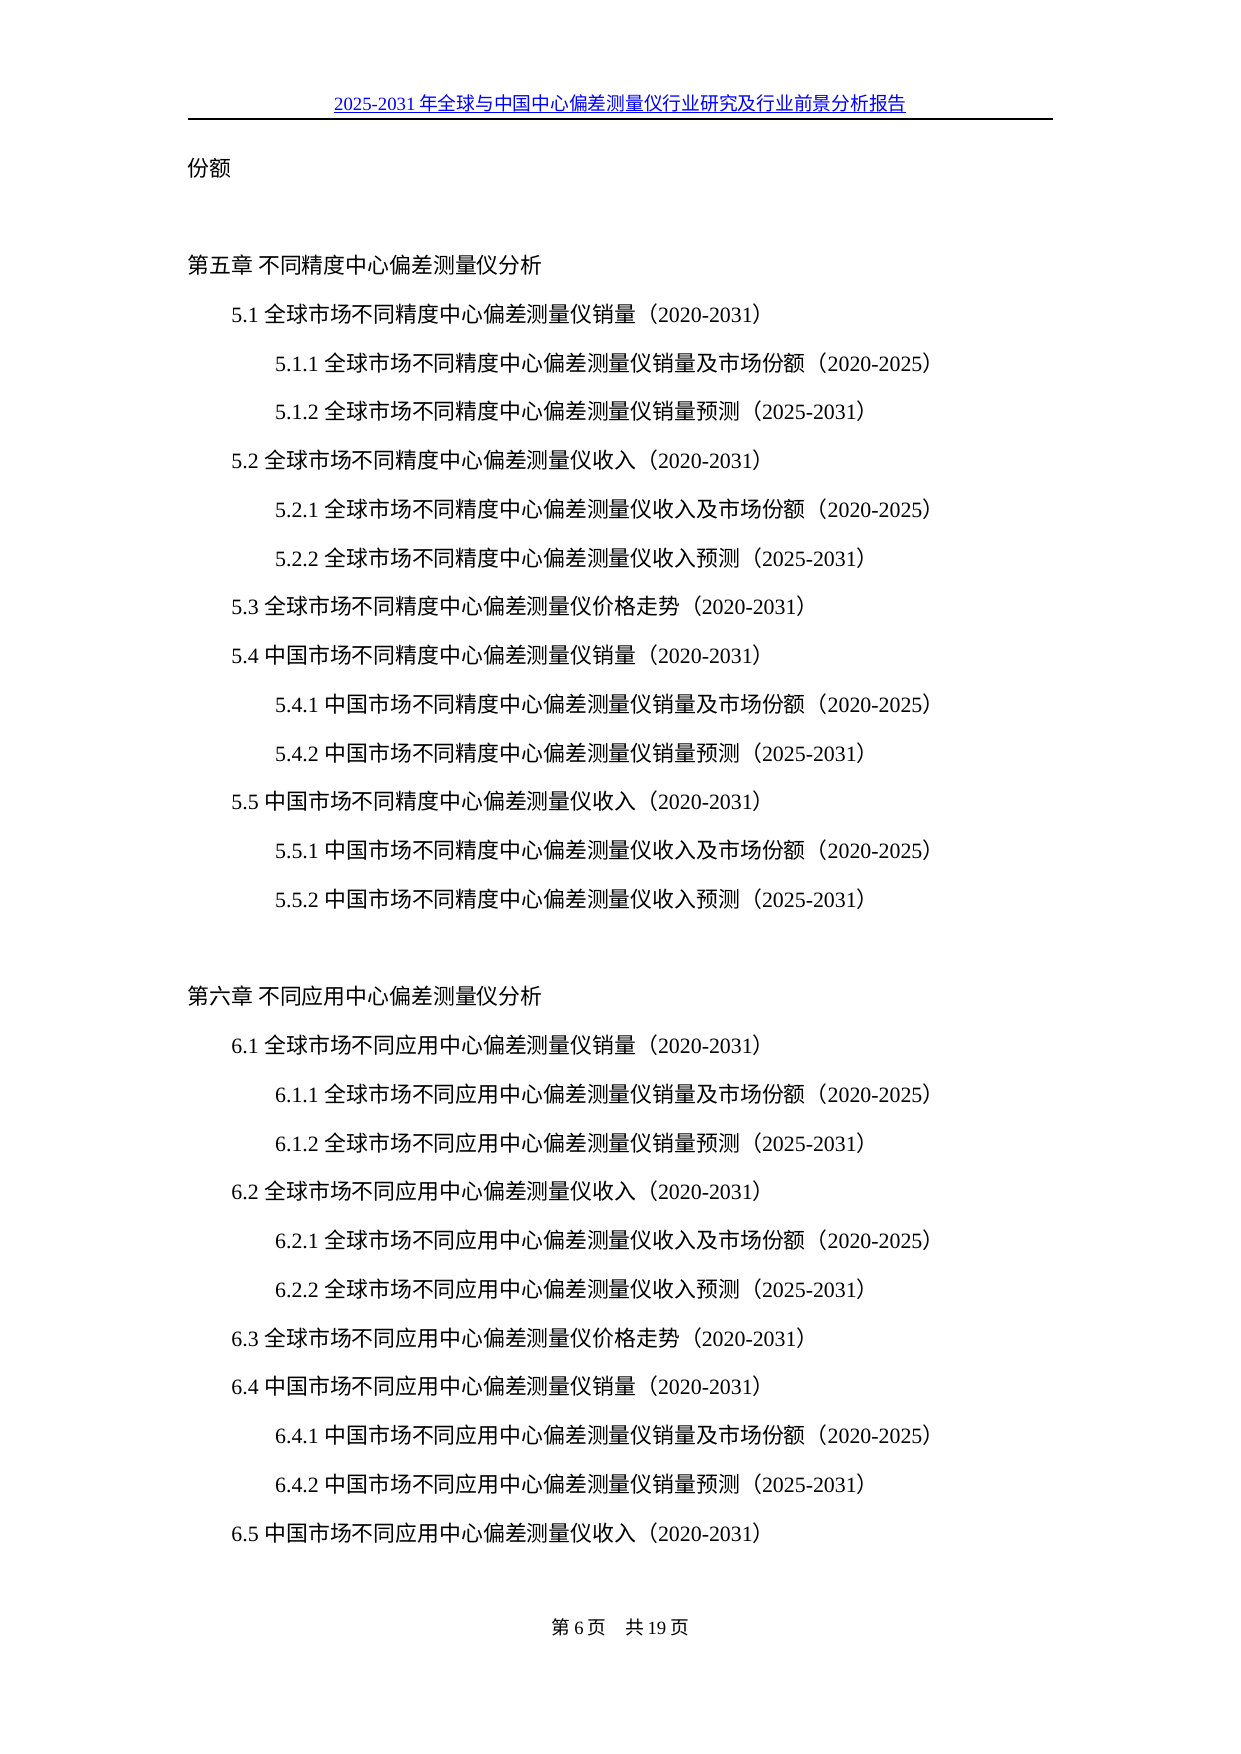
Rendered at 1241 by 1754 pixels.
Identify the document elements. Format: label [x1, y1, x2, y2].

text [187, 150, 1053, 1548]
